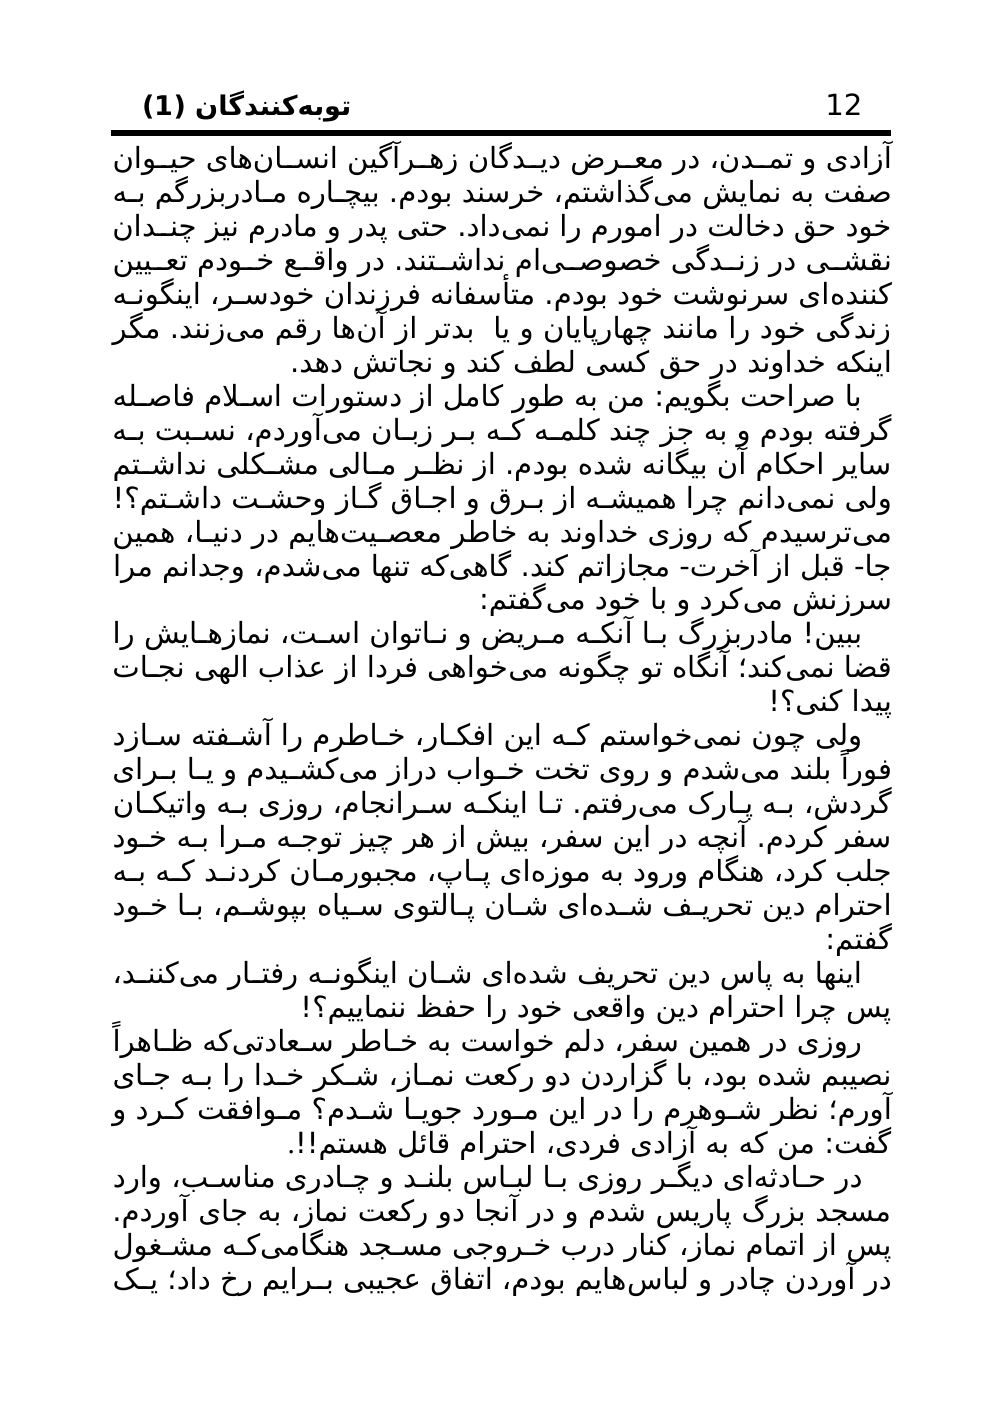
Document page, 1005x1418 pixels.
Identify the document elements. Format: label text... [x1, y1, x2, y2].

text اینها به پاس دین تحریف شده‌ای شان اینگونه رفتار می‌کنند، پس چرا احترام دین واقعی خود را حفظ ننماییم؟! [112, 956, 892, 1024]
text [112, 1160, 892, 1296]
text ولی چون نمی‌خواستم که این افکار، خاطرم را آشفته سازد فوراً بلند می‌شدم و روی تخت خواب دراز می‌کشیدم و یا برای گردش، به پارک می‌رفتم. تا اینکه سرانجام، روزی به واتیکان سفر کردم. آنچه در این سفر، بیش از هر چیز توجه مرا به خود جلب کرد، هنگام ورود به موزه‌ای پاپ، مجبورمان کردند که به احترام دین تحریف شده‌ای شان پالتوی سیاه بپوشم، با خود گفتم: [112, 719, 892, 956]
text روزی در همین سفر، دلم خواست به خاطر سعادتی‌که ظاهراً نصیبم شده بود، با گزاردن دو رکعت نماز، شکر خدا را به جای آورم؛ نظر شوهرم را در این مورد جویا شدم؟ موافقت کرد و گفت: من که به آزادی فردی، احترام قائل هستم!!. [112, 1024, 892, 1160]
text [112, 141, 892, 379]
text ببین! مادربزرگ با آنکه مریض و ناتوان است، نمازهایش را قضا نمی‌کند؛ آنگاه تو چگونه می‌خواهی فردا از عذاب الهی نجات پیدا کنی؟! [112, 617, 892, 719]
text با صراحت بگویم: من به طور کامل از دستورات اسلام فاصله گرفته بودم و به جز چند کلمه که بر زبان می‌آوردم، نسبت به سایر احکام آن بیگانه شده بودم. از نظر مالی مشکلی نداشتم ولی نمی‌دانم چرا همیشه از برق و اجاق گاز وحشت داشتم؟! می‌ترسیدم که روزی خداوند به خاطر معصیت‌هایم در دنیا، همین جا- قبل از آخرت- مجازاتم کند. گاهی‌که تنها می‌شدم، وجدانم مرا سرزنش می‌کرد و با خود می‌گفتم: [112, 379, 892, 617]
